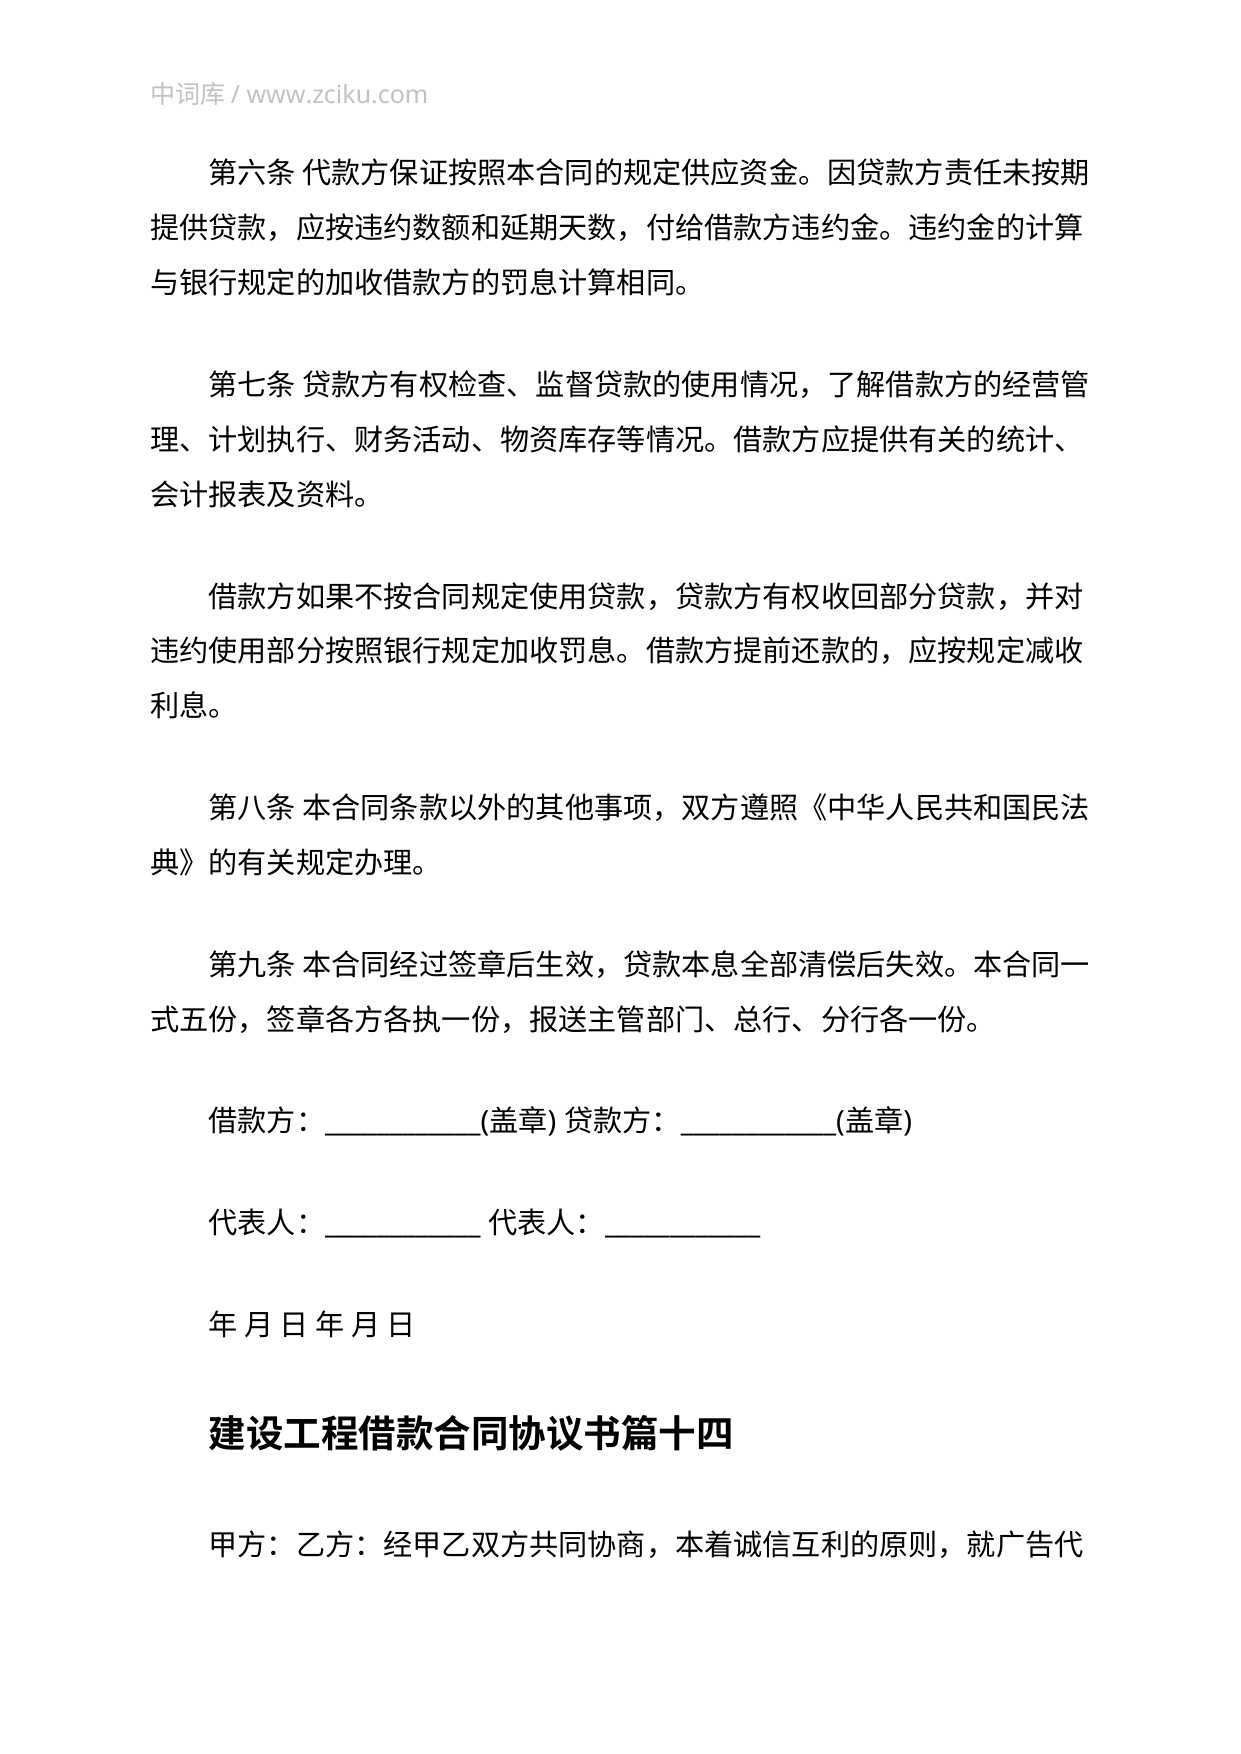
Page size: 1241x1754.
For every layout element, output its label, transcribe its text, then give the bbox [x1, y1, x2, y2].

text 借款方如果不按合同规定使用贷款，贷款方有权收回部分贷款，并对违约使用部分按照银行规定加收罚息。借款方提前还款的，应按规定减收利息。 [150, 573, 1090, 725]
text 第八条 本合同条款以外的其他事项，双方遵照《中华人民共和国民法典》的有关规定办理。 [150, 785, 1090, 882]
text 第六条 代款方保证按照本合同的规定供应资金。因贷款方责任未按期提供贷款，应按违约数额和延期天数，付给借款方违约金。违约金的计算与银行规定的加收借款方的罚息计算相同。 [150, 150, 1090, 302]
text 年 月 日 年 月 日 [150, 1302, 1090, 1344]
text 第九条 本合同经过签章后生效，贷款本息全部清偿后失效。本合同一式五份，签章各方各执一份，报送主管部门、总行、分行各一份。 [150, 941, 1090, 1038]
text 建设工程借款合同协议书篇十四 [150, 1404, 1090, 1458]
text 代表人：____________ 代表人：____________ [150, 1200, 1090, 1242]
text 第七条 贷款方有权检查、监督贷款的使用情况，了解借款方的经营管理、计划执行、财务活动、物资库存等情况。借款方应提供有关的统计、会计报表及资料。 [150, 362, 1090, 514]
text 借款方：____________(盖章) 贷款方：____________(盖章) [150, 1098, 1090, 1140]
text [150, 1521, 1090, 1563]
